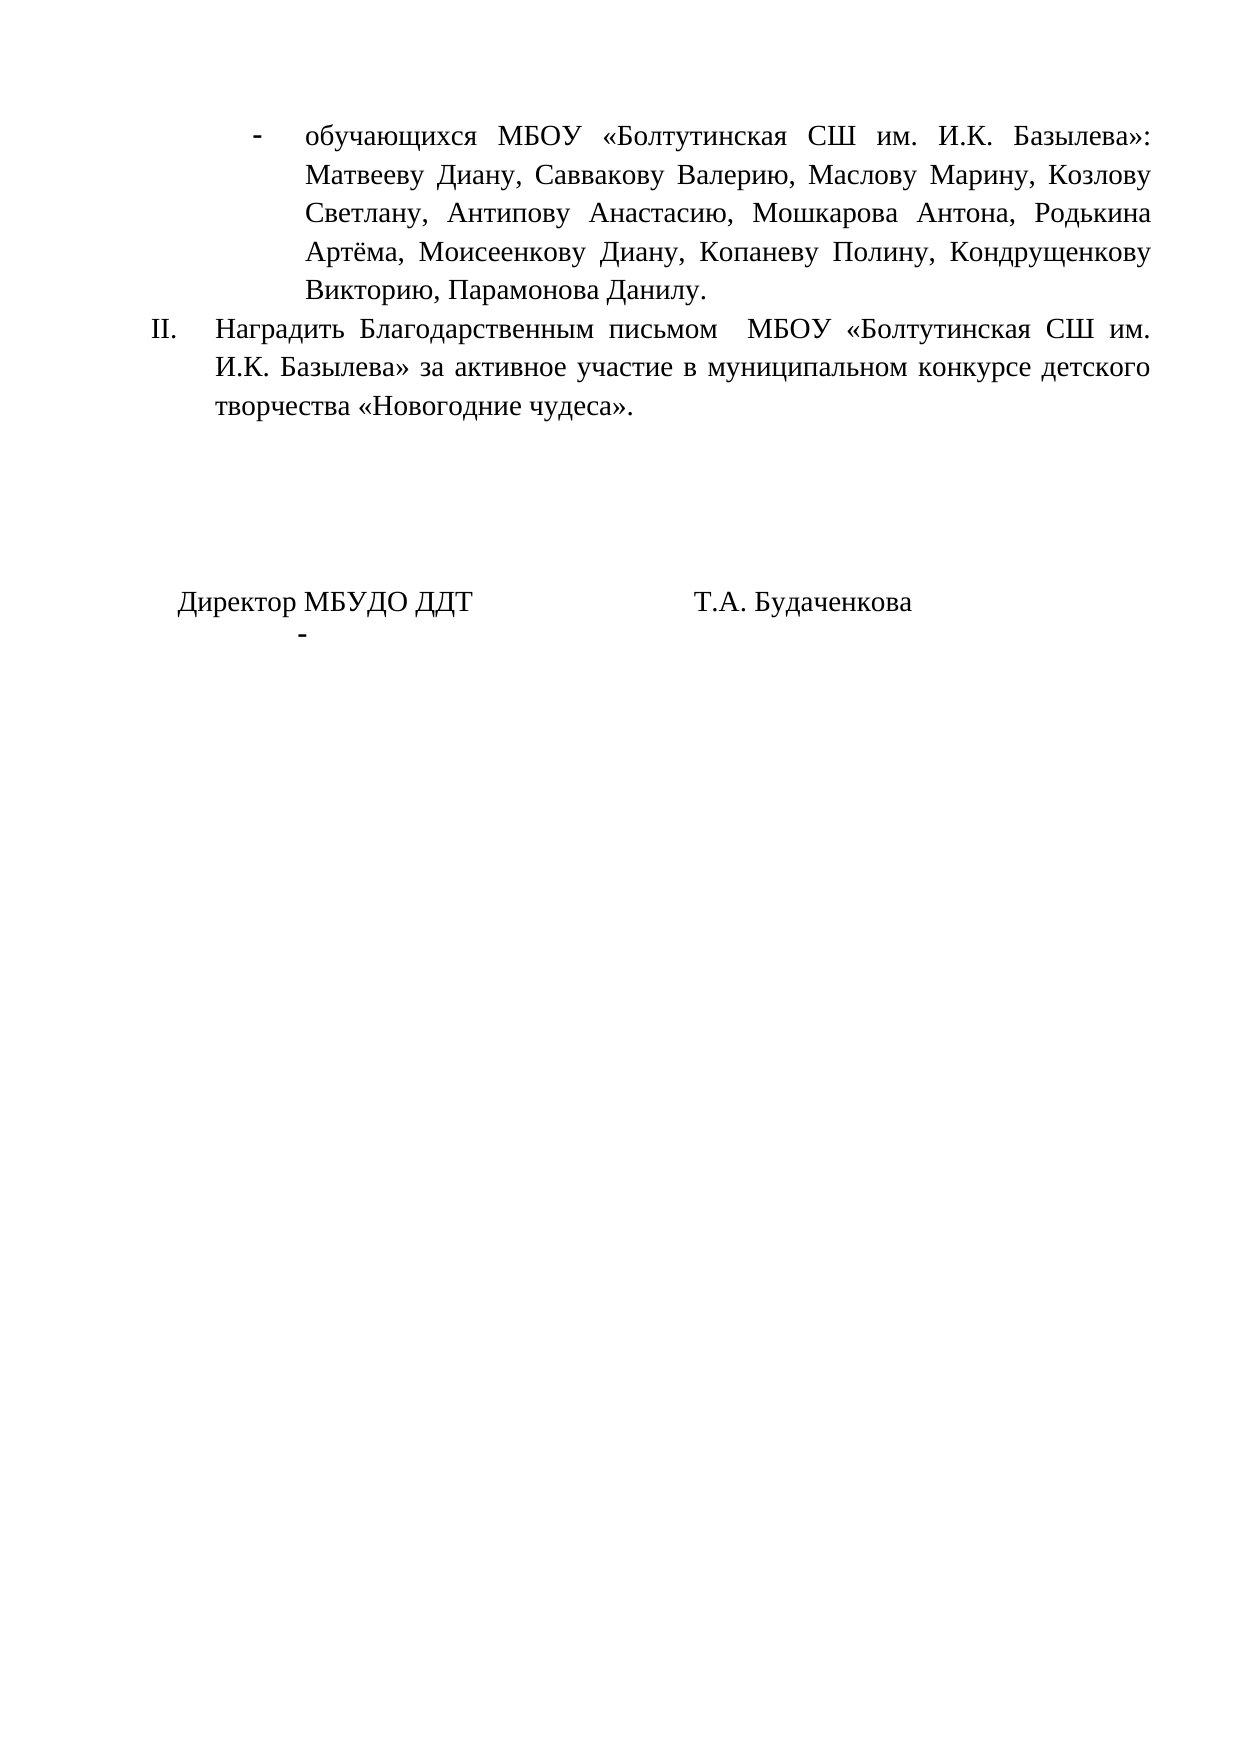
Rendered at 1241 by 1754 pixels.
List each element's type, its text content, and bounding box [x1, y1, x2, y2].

list обучающихся МБОУ «Болтутинская СШ им. И.К. Базылева»: Матвееву Диану, Саввакову Валерию, Маслову Марину, Козлову Светлану, Антипову Анастасию, Мошкарова Антона, Родькина Артёма, Моисеенкову Диану, Копаневу Полину, Кондрущенкову Викторию, Парамонова Данилу. [252, 118, 1152, 306]
list Наградить Благодарственным письмом МБОУ «Болтутинская СШ им. И.К. Базылева» за активное участие в муниципальном конкурсе детского творчества «Новогодние чудеса». [177, 311, 1152, 422]
text Директор МБУДО ДДТ Т.А. Будаченкова [177, 584, 1152, 617]
